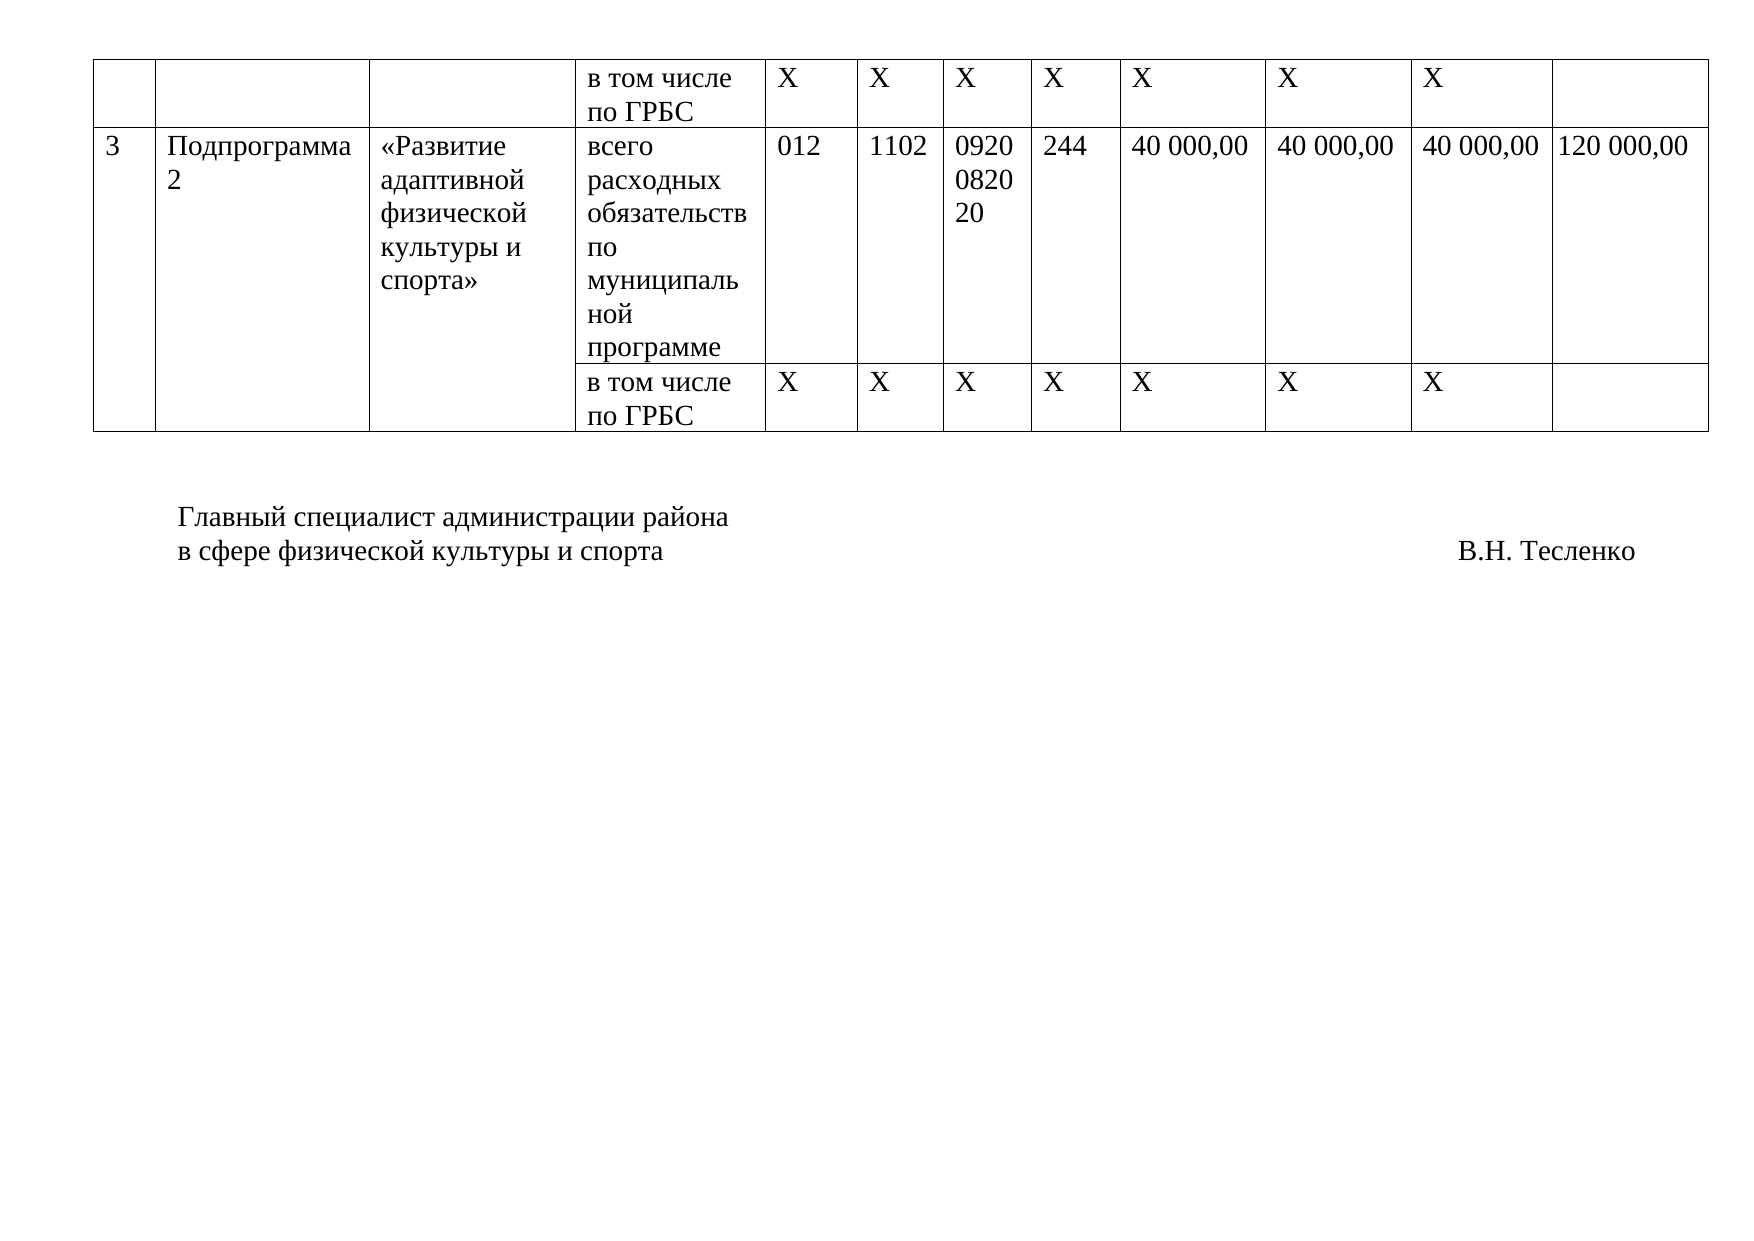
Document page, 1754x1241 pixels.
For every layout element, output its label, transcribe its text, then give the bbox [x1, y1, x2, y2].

table_cell 0920082020 [944, 128, 1031, 363]
table_cell в том числе по ГРБС [576, 60, 765, 127]
table_cell Х [766, 364, 857, 431]
table_cell Х [1266, 364, 1411, 431]
table_cell 40 000,00 [1412, 128, 1552, 363]
table_cell Х [1412, 60, 1552, 127]
table_cell Х [1412, 364, 1552, 431]
table_cell [1553, 60, 1708, 127]
table_cell 1102 [858, 128, 943, 363]
table_cell 012 [766, 128, 857, 363]
table_cell Х [858, 60, 943, 127]
table_cell Х [944, 60, 1031, 127]
table_cell Х [766, 60, 857, 127]
table_cell Х [1032, 60, 1120, 127]
table_cell Х [858, 364, 943, 431]
text Главный специалист администрации района [177, 499, 1665, 533]
text в сфере физической культуры и спорта В.Н. Тесленко [177, 533, 1665, 566]
table_cell 3 [94, 128, 155, 431]
table_cell Х [944, 364, 1031, 431]
table_cell 244 [1032, 128, 1120, 363]
table_cell [1553, 364, 1708, 431]
table_cell Подпрограмма 2 [156, 128, 369, 431]
table_cell 120 000,00 [1553, 128, 1708, 363]
table_cell Х [1032, 364, 1120, 431]
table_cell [576, 128, 765, 363]
table_cell 40 000,00 [1266, 128, 1411, 363]
table_cell Х [1121, 364, 1265, 431]
table_cell Х [1121, 60, 1265, 127]
table_cell 40 000,00 [1121, 128, 1265, 363]
table_cell в том числе по ГРБС [576, 364, 765, 431]
table_cell Х [1266, 60, 1411, 127]
table_cell «Развитие адаптивной физической культуры и спорта» [370, 128, 575, 431]
